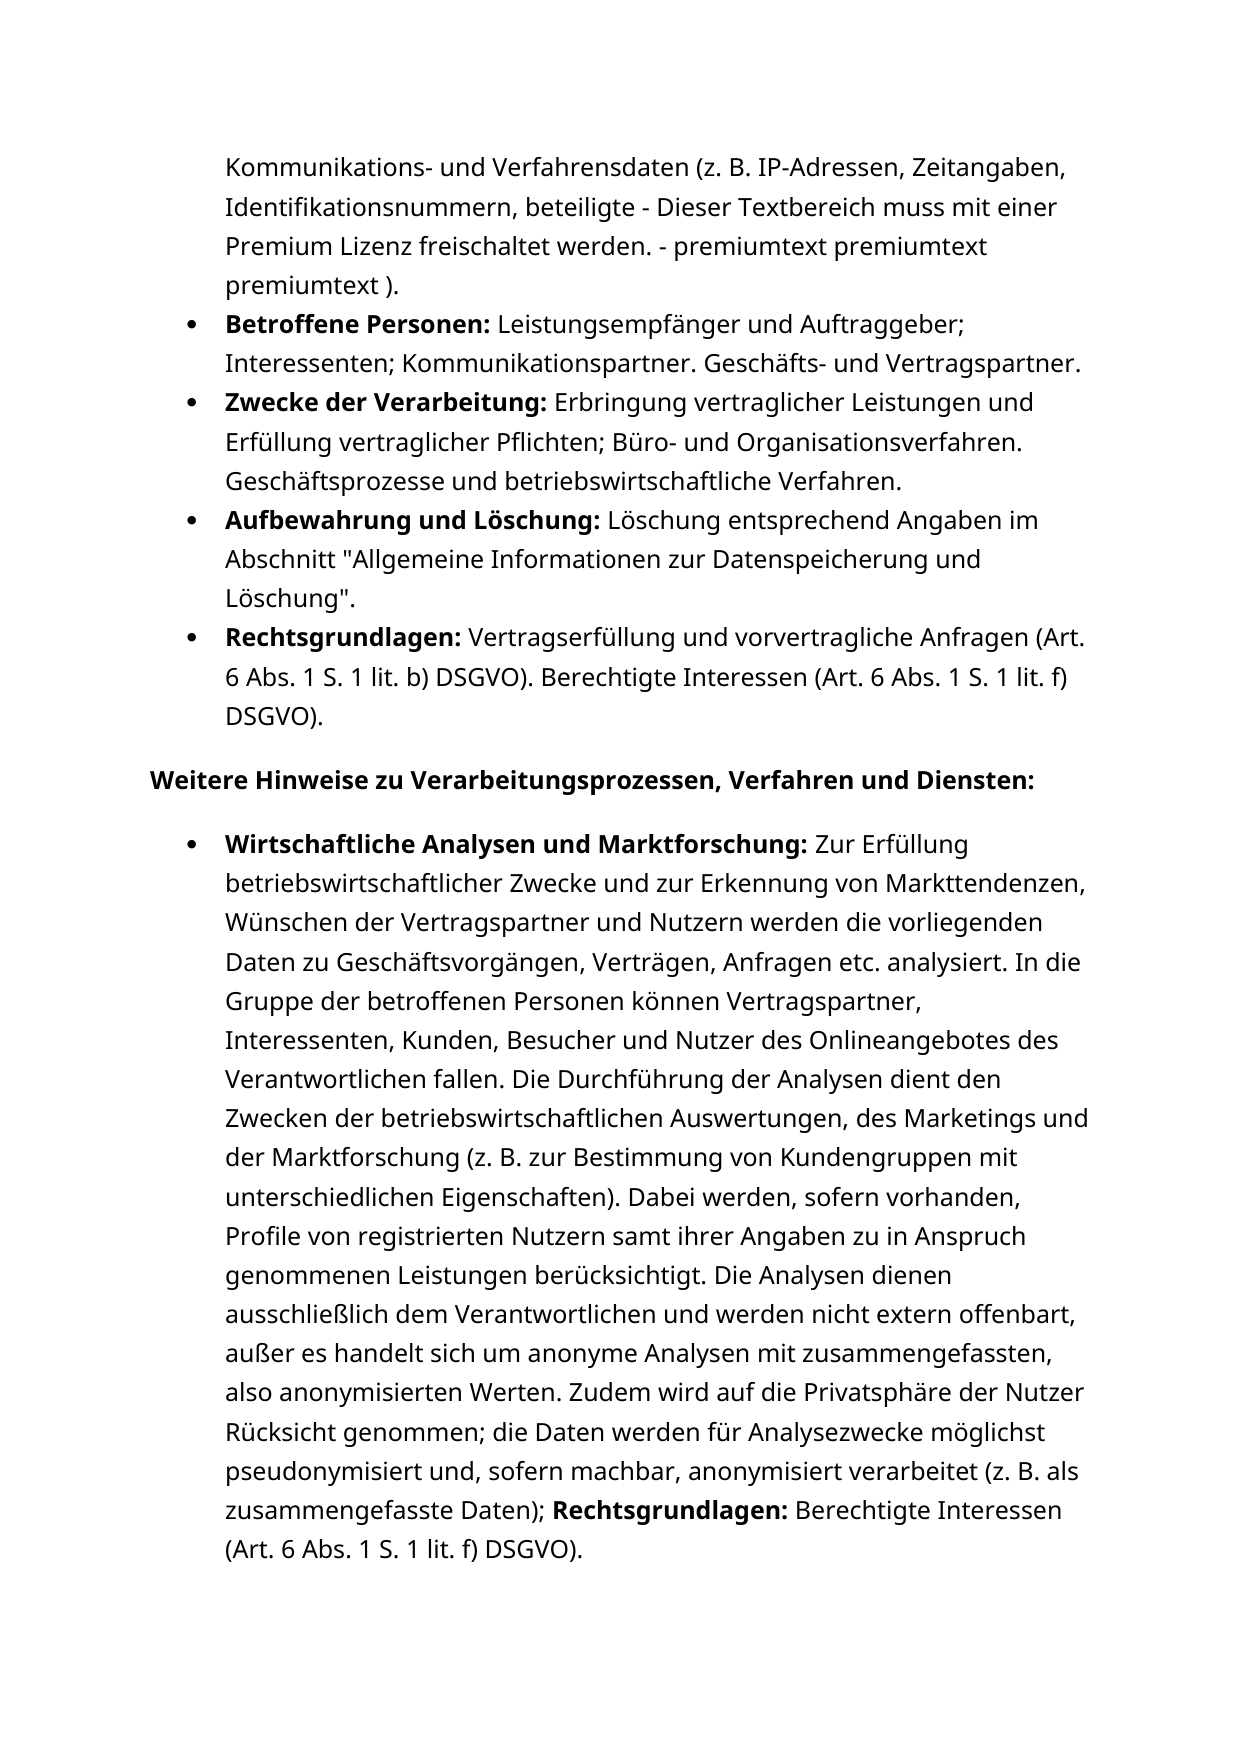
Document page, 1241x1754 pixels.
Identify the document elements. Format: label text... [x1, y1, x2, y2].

text Weitere Hinweise zu Verarbeitungsprozessen, Verfahren und Diensten: [150, 762, 1090, 797]
list Wirtschaftliche Analysen und Marktforschung: Zur Erfüllung betriebswirtschaftlicher Zwecke und zur Erkennung von Markttendenzen, Wünschen der Vertragspartner und Nutzern werden die vorliegenden Daten zu Geschäftsvorgängen, Verträgen, Anfragen etc. analysiert. In die Gruppe der betroffenen Personen können Vertragspartner, Interessenten, Kunden, Besucher und Nutzer des Onlineangebotes des Verantwortlichen fallen. Die Durchführung der Analysen dient den Zwecken der betriebswirtschaftlichen Auswertungen, des Marketings und der Marktforschung (z. B. zur Bestimmung von Kundengruppen mit unterschiedlichen Eigenschaften). Dabei werden, sofern vorhanden, Profile von registrierten Nutzern samt ihrer Angaben zu in Anspruch genommenen Leistungen berücksichtigt. Die Analysen dienen ausschließlich dem Verantwortlichen und werden nicht extern offenbart, außer es handelt sich um anonyme Analysen mit zusammengefassten, also anonymisierten Werten. Zudem wird auf die Privatsphäre der Nutzer Rücksicht genommen; die Daten werden für Analysezwecke möglichst pseudonymisiert und, sofern machbar, anonymisiert verarbeitet (z. B. als zusammengefasste Daten); Rechtsgrundlagen: Berechtigte Interessen (Art. 6 Abs. 1 S. 1 lit. f) DSGVO). [187, 827, 1090, 1566]
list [187, 150, 1090, 302]
list Betroffene Personen: Leistungsempfänger und Auftraggeber; Interessenten; Kommunikationspartner. Geschäfts- und Vertragspartner. [187, 307, 1090, 380]
list Aufbewahrung und Löschung: Löschung entsprechend Angaben im Abschnitt "Allgemeine Informationen zur Datenspeicherung und Löschung". [187, 502, 1090, 615]
list Zwecke der Verarbeitung: Erbringung vertraglicher Leistungen und Erfüllung vertraglicher Pflichten; Büro- und Organisationsverfahren. Geschäftsprozesse und betriebswirtschaftliche Verfahren. [187, 385, 1090, 497]
list Rechtsgrundlagen: Vertragserfüllung und vorvertragliche Anfragen (Art. 6 Abs. 1 S. 1 lit. b) DSGVO). Berechtigte Interessen (Art. 6 Abs. 1 S. 1 lit. f) DSGVO). [187, 620, 1090, 732]
